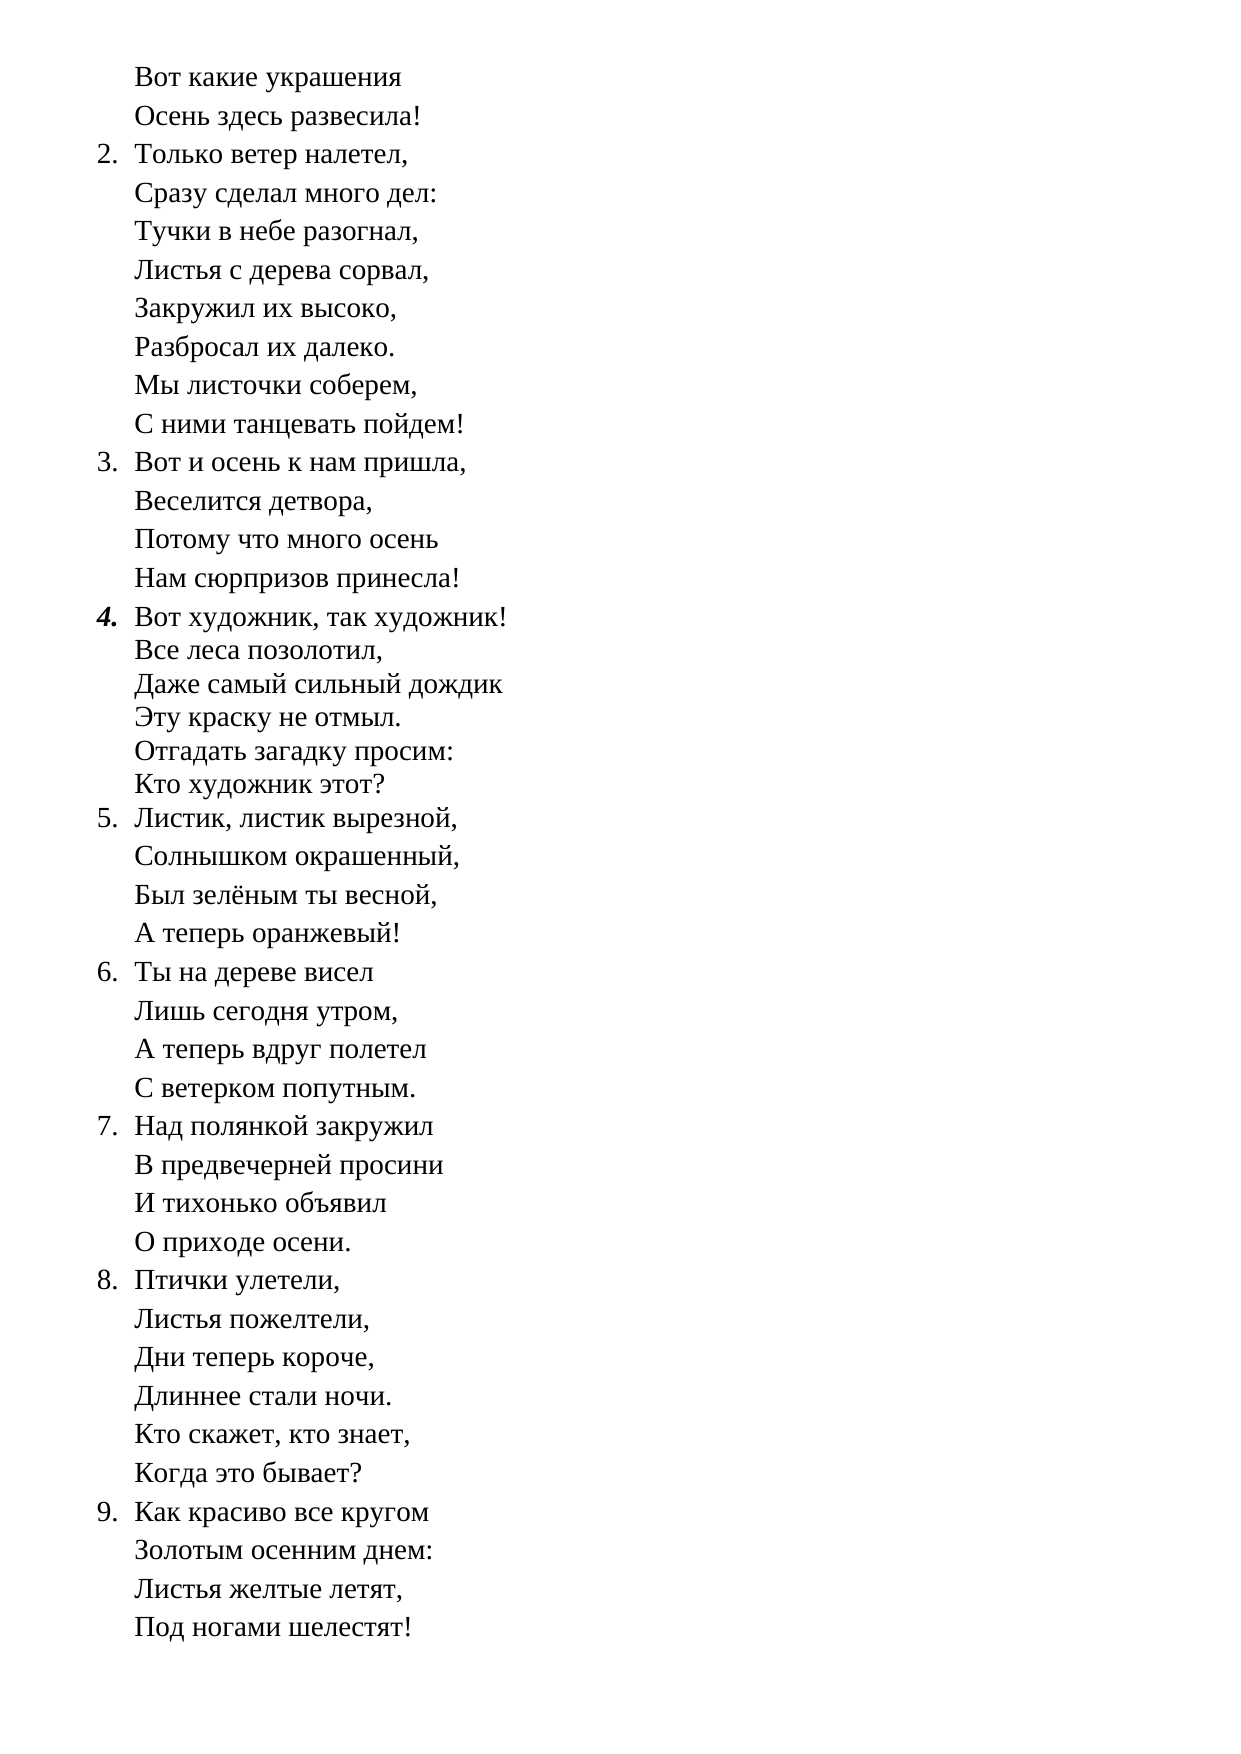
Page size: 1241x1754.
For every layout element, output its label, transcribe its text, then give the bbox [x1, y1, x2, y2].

list Над полянкой закружил В предвечерней просини И тихонько объявил О приходе осени. [97, 1108, 1181, 1257]
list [97, 59, 1181, 131]
list Листик, листик вырезной, Солнышком окрашенный, Был зелёным ты весной, А теперь оранжевый! [97, 800, 1181, 949]
list Вот художник, так художник! Все леса позолотил, Даже самый сильный дождик Эту краску не отмыл. Отгадать загадку просим: Кто художник этот? [97, 599, 1181, 800]
list Только ветер налетел, Сразу сделал много дел: Тучки в небе разогнал, Листья с дерева сорвал, Закружил их высоко, Разбросал их далеко. Мы листочки соберем, С ними танцевать пойдем! [97, 136, 1181, 439]
list Как красиво все кругом Золотым осенним днем: Листья желтые летят, Под ногами шелестят! [97, 1494, 1181, 1643]
list Вот и осень к нам пришла, Веселится детвора, Потому что много осень Нам сюрпризов принесла! [97, 444, 1181, 594]
list Птички улетели, Листья пожелтели, Дни теперь короче, Длиннее стали ночи. Кто скажет, кто знает, Когда это бывает? [97, 1262, 1181, 1489]
list Ты на дереве висел Лишь сегодня утром, А теперь вдруг полетел С ветерком попутным. [97, 954, 1181, 1103]
